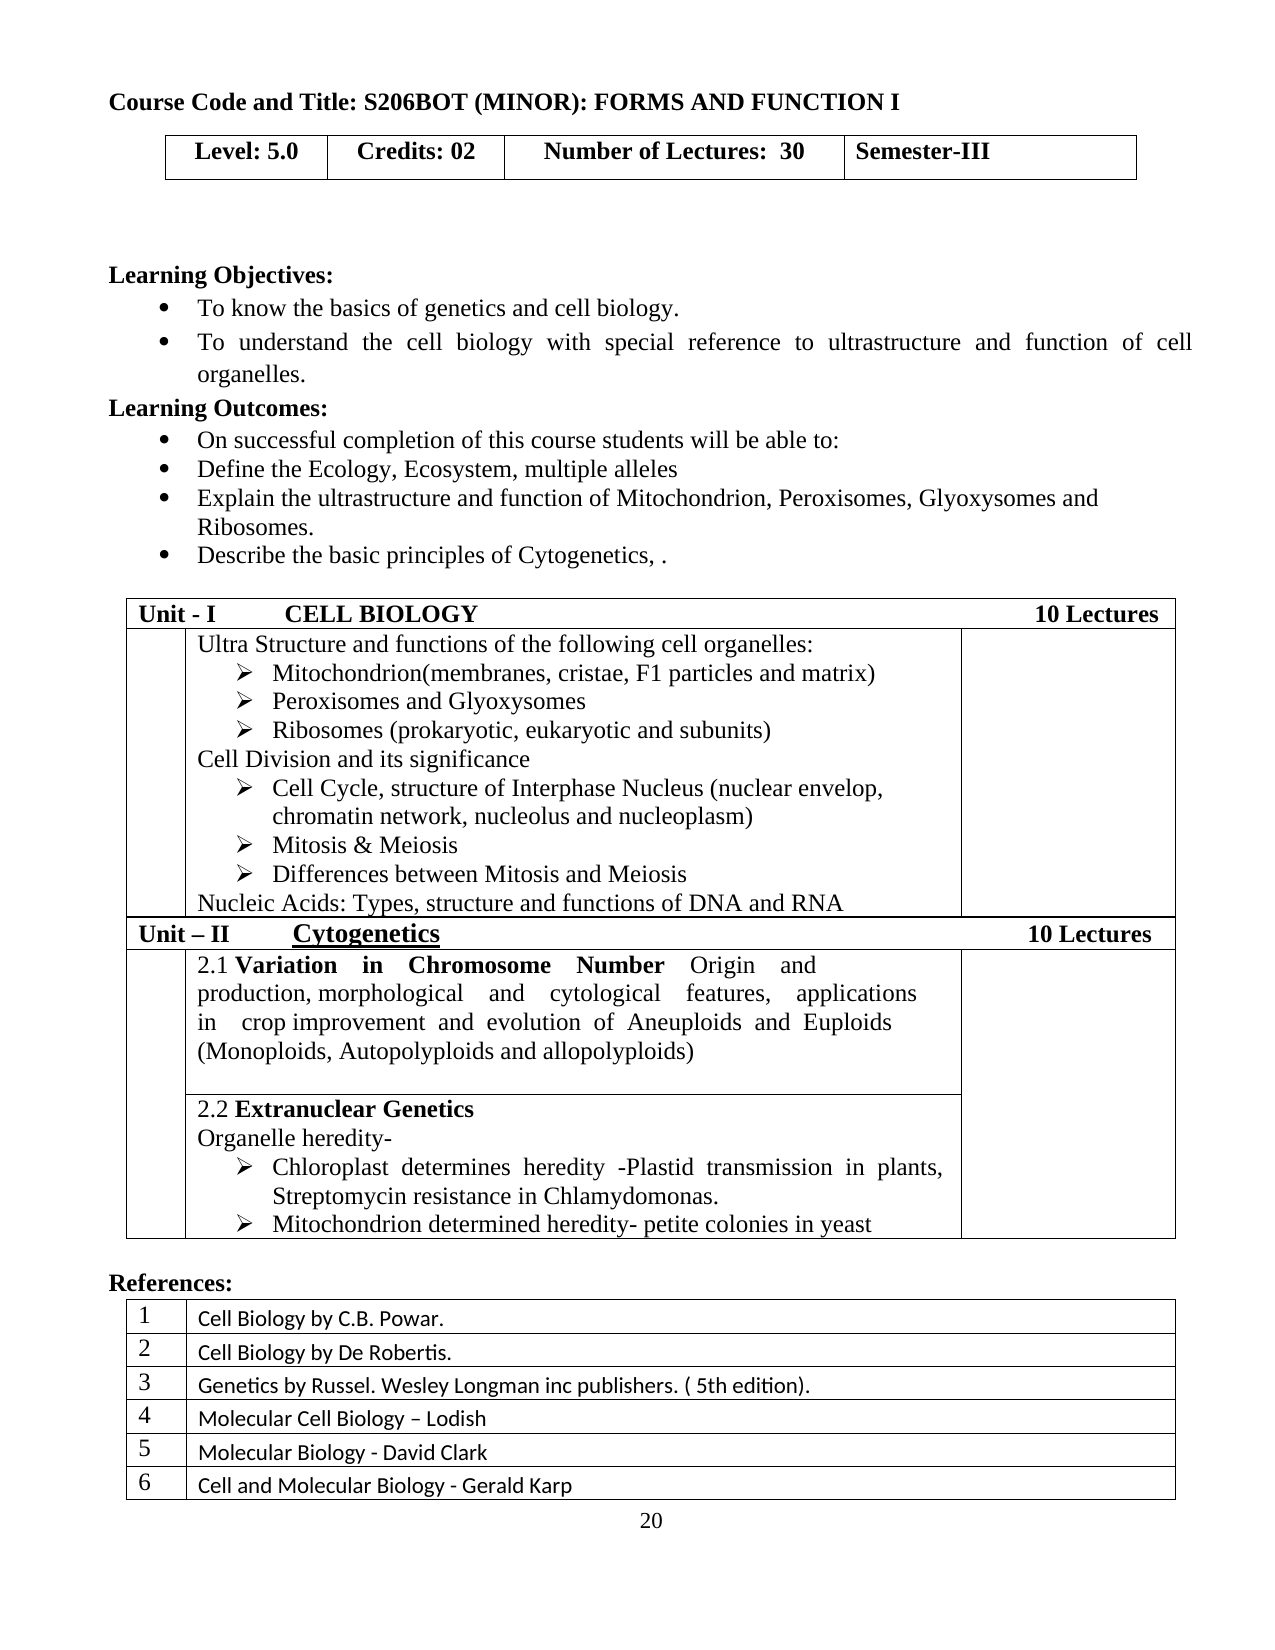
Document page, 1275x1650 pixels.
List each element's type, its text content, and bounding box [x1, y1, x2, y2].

text References: [108, 1268, 1194, 1297]
list On successful completion of this course students will be able to: [160, 426, 1194, 454]
table_header Level: 5.0 [166, 136, 327, 179]
list To know the basics of genetics and cell biology. [159, 293, 1194, 322]
text Course Code and Title: S206BOT (MINOR): FORMS AND FUNCTION I [108, 87, 1194, 116]
table_cell 6 [127, 1467, 186, 1499]
list To understand the cell biology with special reference to ultrastructure and function of cell organelles. [159, 327, 1194, 388]
list Define the Ecology, Ecosystem, multiple alleles [160, 454, 1194, 483]
table_header Number of Lectures: 30 [505, 136, 844, 179]
table_cell 4 [127, 1400, 186, 1432]
table_header Cell Biology by C.B. Powar. [187, 1300, 1175, 1332]
table_cell [127, 629, 185, 916]
table_cell [962, 629, 1175, 916]
text Learning Objectives: [108, 261, 1194, 289]
table_cell Cell Biology by De Robertis. [187, 1334, 1175, 1366]
table_header Credits: 02 [328, 136, 504, 179]
table_header Unit - I CELL BIOLOGY 10 Lectures [127, 599, 1175, 628]
table_cell Molecular Biology - David Clark [187, 1434, 1175, 1466]
table_cell 3 [127, 1367, 186, 1399]
table_cell Cell and Molecular Biology - Gerald Karp [187, 1467, 1175, 1499]
table_header 1 [127, 1300, 186, 1332]
table_cell 2.1 Variation in Chromosome Number Origin and production, morphological and cytological features, applications in crop improvement and evolution of Aneuploids and Euploids (Monoploids, Autopolyploids and allopolyploids) [186, 950, 961, 1093]
table_cell 2.2 Extranuclear Genetics Organelle heredity- Chloroplast determines heredity -Plastid transmission in plants, Streptomycin resistance in Chlamydomonas. Mitochondrion determined heredity- petite colonies in yeast [186, 1095, 961, 1238]
table_cell Ultra Structure and functions of the following cell organelles: Mitochondrion(membranes, cristae, F1 particles and matrix) Peroxisomes and Glyoxysomes Ribosomes (prokaryotic, eukaryotic and subunits) Cell Division and its significance Cell Cycle, structure of Interphase Nucleus (nuclear envelop, chromatin network, nucleolus and nucleoplasm) Mitosis & Meiosis Differences between Mitosis and Meiosis Nucleic Acids: Types, structure and functions of DNA and RNA [186, 629, 961, 916]
text Learning Outcomes: [108, 393, 1194, 421]
table_header Semester-III [845, 136, 1136, 179]
table_cell Molecular Cell Biology – Lodish [187, 1400, 1175, 1432]
table_cell 5 [127, 1434, 186, 1466]
table_cell 2 [127, 1334, 186, 1366]
list Explain the ultrastructure and function of Mitochondrion, Peroxisomes, Glyoxysomes and Ribosomes. [160, 483, 1194, 541]
table_cell [962, 950, 1175, 1238]
table_cell Unit – II Cytogenetics 10 Lectures [127, 918, 1175, 949]
table_cell Genetics by Russel. Wesley Longman inc publishers. ( 5th edition). [187, 1367, 1175, 1399]
table_cell [127, 950, 185, 1238]
list Describe the basic principles of Cytogenetics, . [160, 541, 1194, 569]
